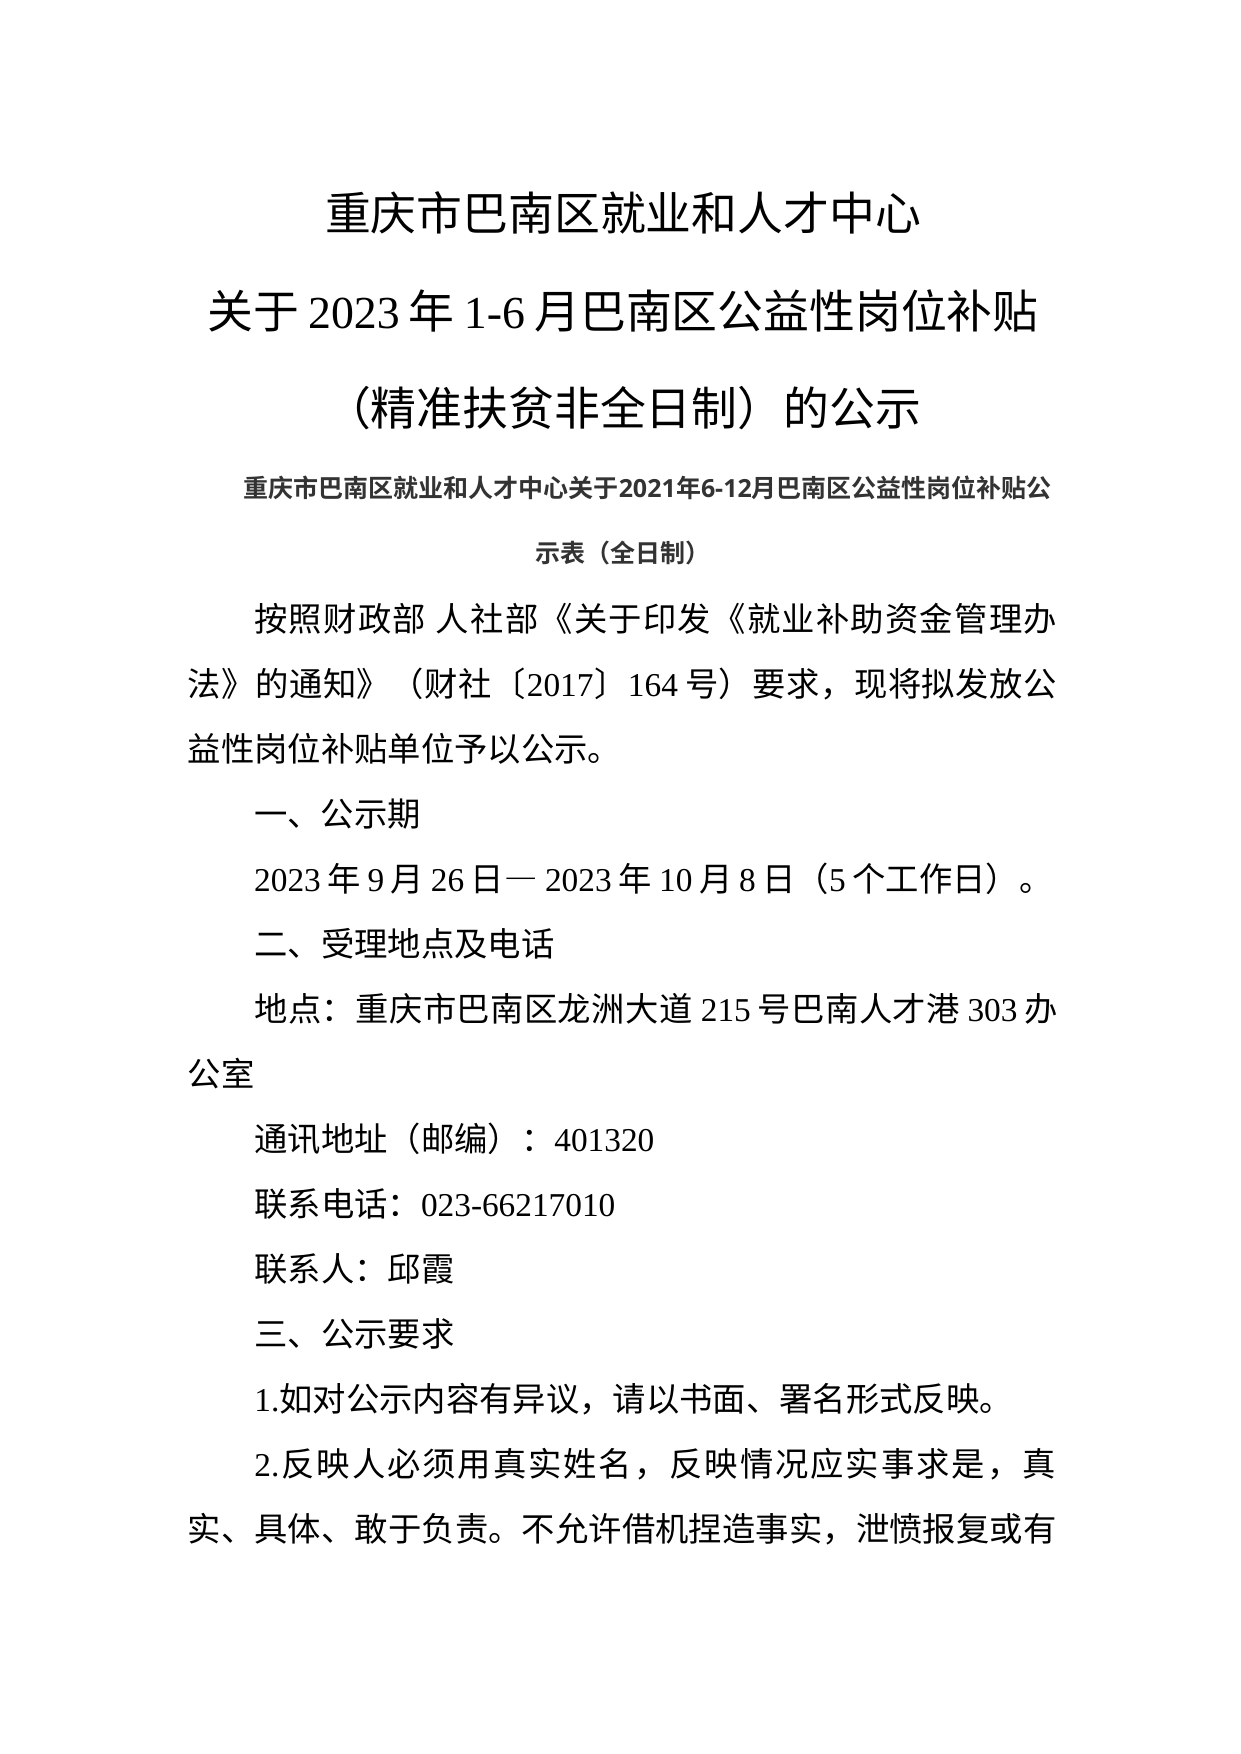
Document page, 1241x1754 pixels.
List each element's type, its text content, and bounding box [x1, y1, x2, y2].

text 按照财政部 人社部《关于印发《就业补助资金管理办法》的通知》（财社〔2017〕164号）要求，现将拟发放公益性岗位补贴单位予以公示。 [187, 584, 1058, 779]
text 关于2023年1-6月巴南区公益性岗位补贴（精准扶贫非全日制）的公示 [187, 259, 1058, 454]
text 三、公示要求 [187, 1299, 1058, 1364]
text 地点：重庆市巴南区龙洲大道215号巴南人才港303办公室 [187, 974, 1058, 1104]
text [187, 1429, 1058, 1559]
text 一、公示期 2023年9月26日— 2023年 10月8日（5个工作日）。 [254, 779, 1058, 909]
text 通讯地址（邮编）：401320 [187, 1104, 1058, 1169]
text 重庆市巴南区就业和人才中心关于2021年6-12月巴南区公益性岗位补贴公示表（全日制） [187, 454, 1058, 584]
text 联系人：邱霞 [187, 1234, 1058, 1299]
text 重庆市巴南区就业和人才中心 [187, 162, 1058, 259]
text 二、受理地点及电话 [187, 909, 1058, 974]
text 1.如对公示内容有异议，请以书面、署名形式反映。 [187, 1364, 1058, 1429]
text 联系电话：023-66217010 [187, 1169, 1058, 1234]
